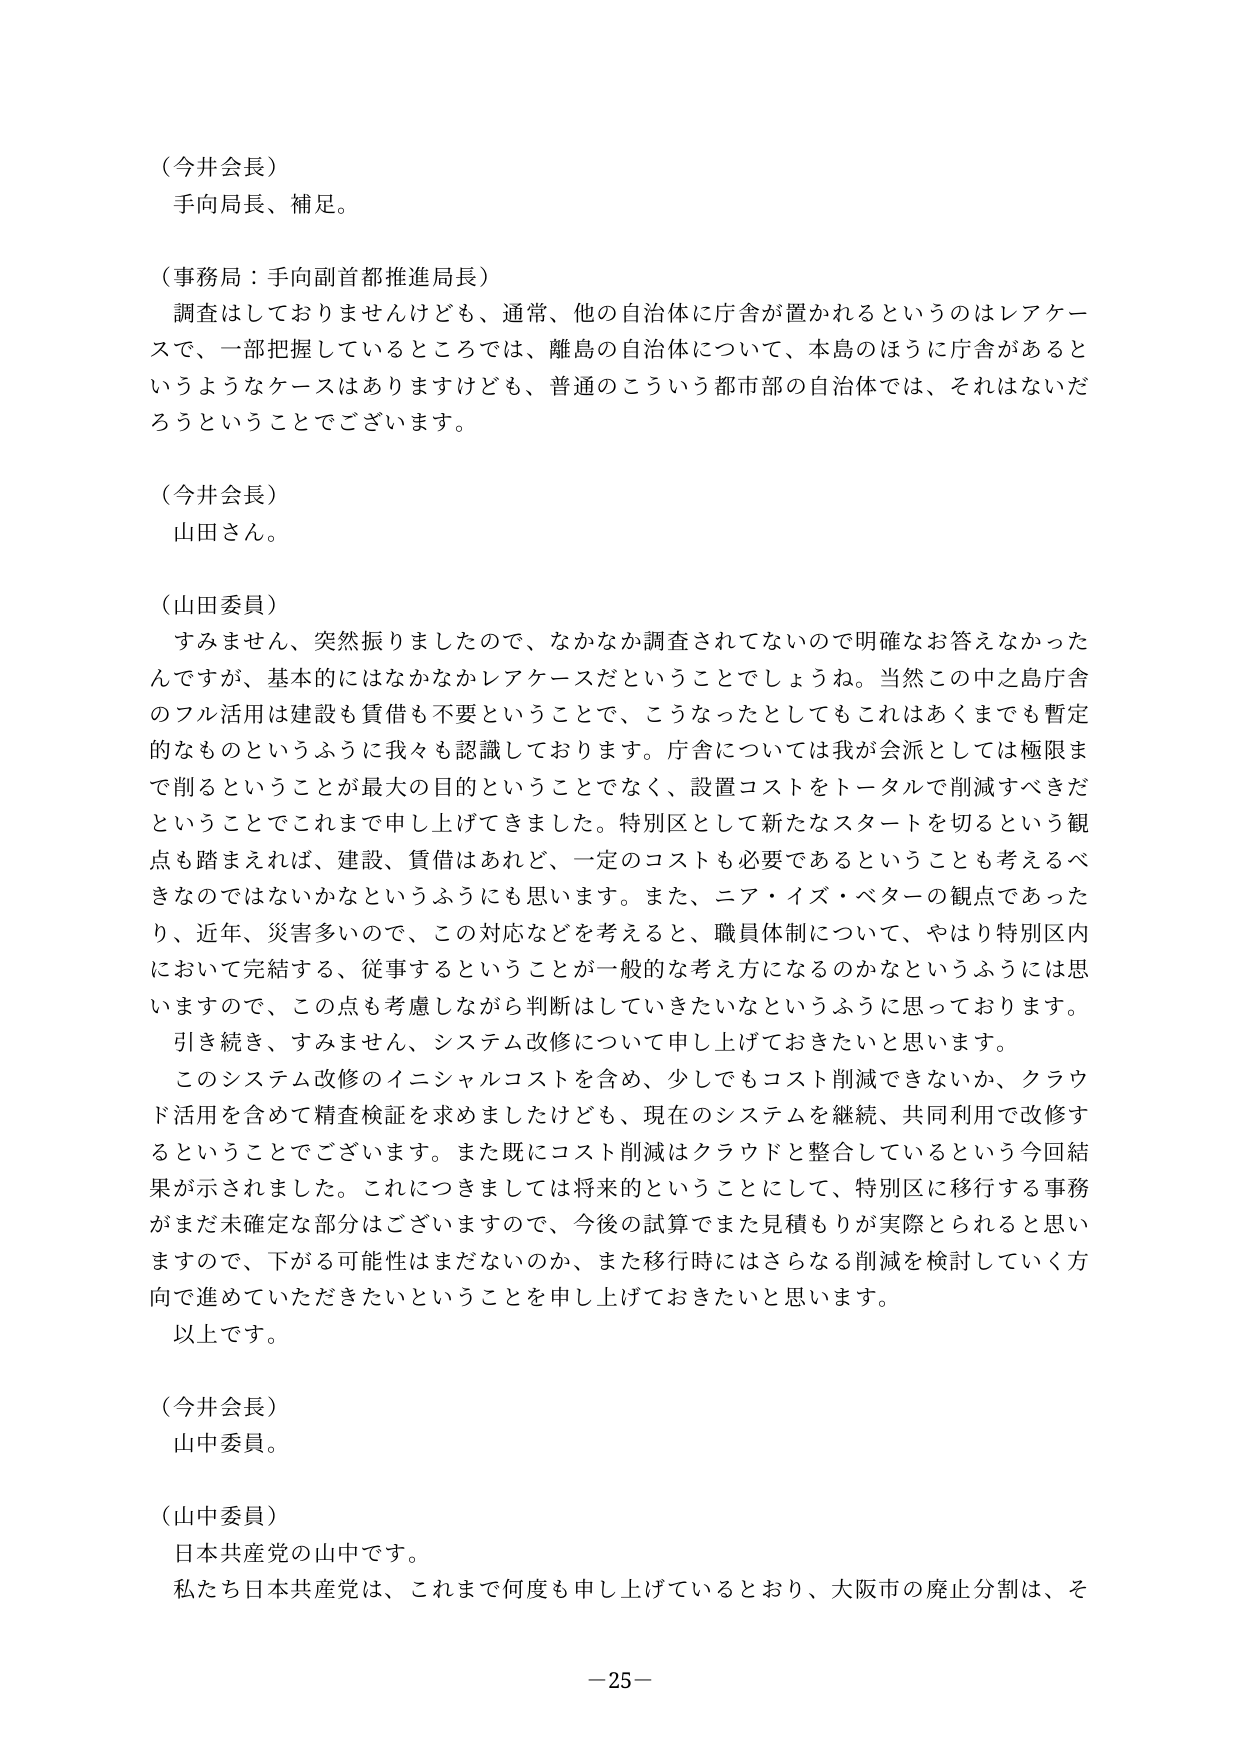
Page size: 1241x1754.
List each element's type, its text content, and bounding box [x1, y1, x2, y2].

text 山田さん。 [149, 512, 1091, 549]
text このシステム改修のイニシャルコストを含め、少しでもコスト削減できないか、クラウド活用を含めて精査検証を求めましたけども、現在のシステムを継続、共同利用で改修するということでございます。また既にコスト削減はクラウドと整合しているという今回結果が示されました。これにつきましては将来的ということにして、特別区に移行する事務がまだ未確定な部分はございますので、今後の試算でまた見積もりが実際とられると思いますので、下がる可能性はまだないのか、また移行時にはさらなる削減を検討していく方向で進めていただきたいということを申し上げておきたいと思います。 [149, 1059, 1091, 1314]
text 日本共産党の山中です。 [149, 1533, 1091, 1570]
text すみません、突然振りましたので、なかなか調査されてないので明確なお答えなかったんですが、基本的にはなかなかレアケースだということでしょうね。当然この中之島庁舎のフル活用は建設も賃借も不要ということで、こうなったとしてもこれはあくまでも暫定的なものというふうに我々も認識しております。庁舎については我が会派としては極限まで削るということが最大の目的ということでなく、設置コストをトータルで削減すべきだということでこれまで申し上げてきました。特別区として新たなスタートを切るという観点も踏まえれば、建設、賃借はあれど、一定のコストも必要であるということも考えるべきなのではないかなというふうにも思います。また、ニア・イズ・ベターの観点であったり、近年、災害多いので、この対応などを考えると、職員体制について、やはり特別区内において完結する、従事するということが一般的な考え方になるのかなというふうには思いますので、この点も考慮しながら判断はしていきたいなというふうに思っております。 [149, 622, 1091, 1023]
text （事務局：手向副首都推進局長） [149, 257, 1091, 294]
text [149, 1570, 1091, 1606]
text 調査はしておりませんけども、通常、他の自治体に庁舎が置かれるというのはレアケースで、一部把握しているところでは、離島の自治体について、本島のほうに庁舎があるというようなケースはありますけども、普通のこういう都市部の自治体では、それはないだろうということでございます。 [149, 294, 1091, 439]
text （今井会長） [149, 148, 1091, 184]
text 引き続き、すみません、システム改修について申し上げておきたいと思います。 [149, 1023, 1091, 1059]
text （山中委員） [149, 1497, 1091, 1533]
text 山中委員。 [149, 1424, 1091, 1460]
text （今井会長） [149, 476, 1091, 512]
text （今井会長） [149, 1387, 1091, 1424]
text 手向局長、補足。 [149, 184, 1091, 221]
text （山田委員） [149, 585, 1091, 622]
text 以上です。 [149, 1314, 1091, 1351]
